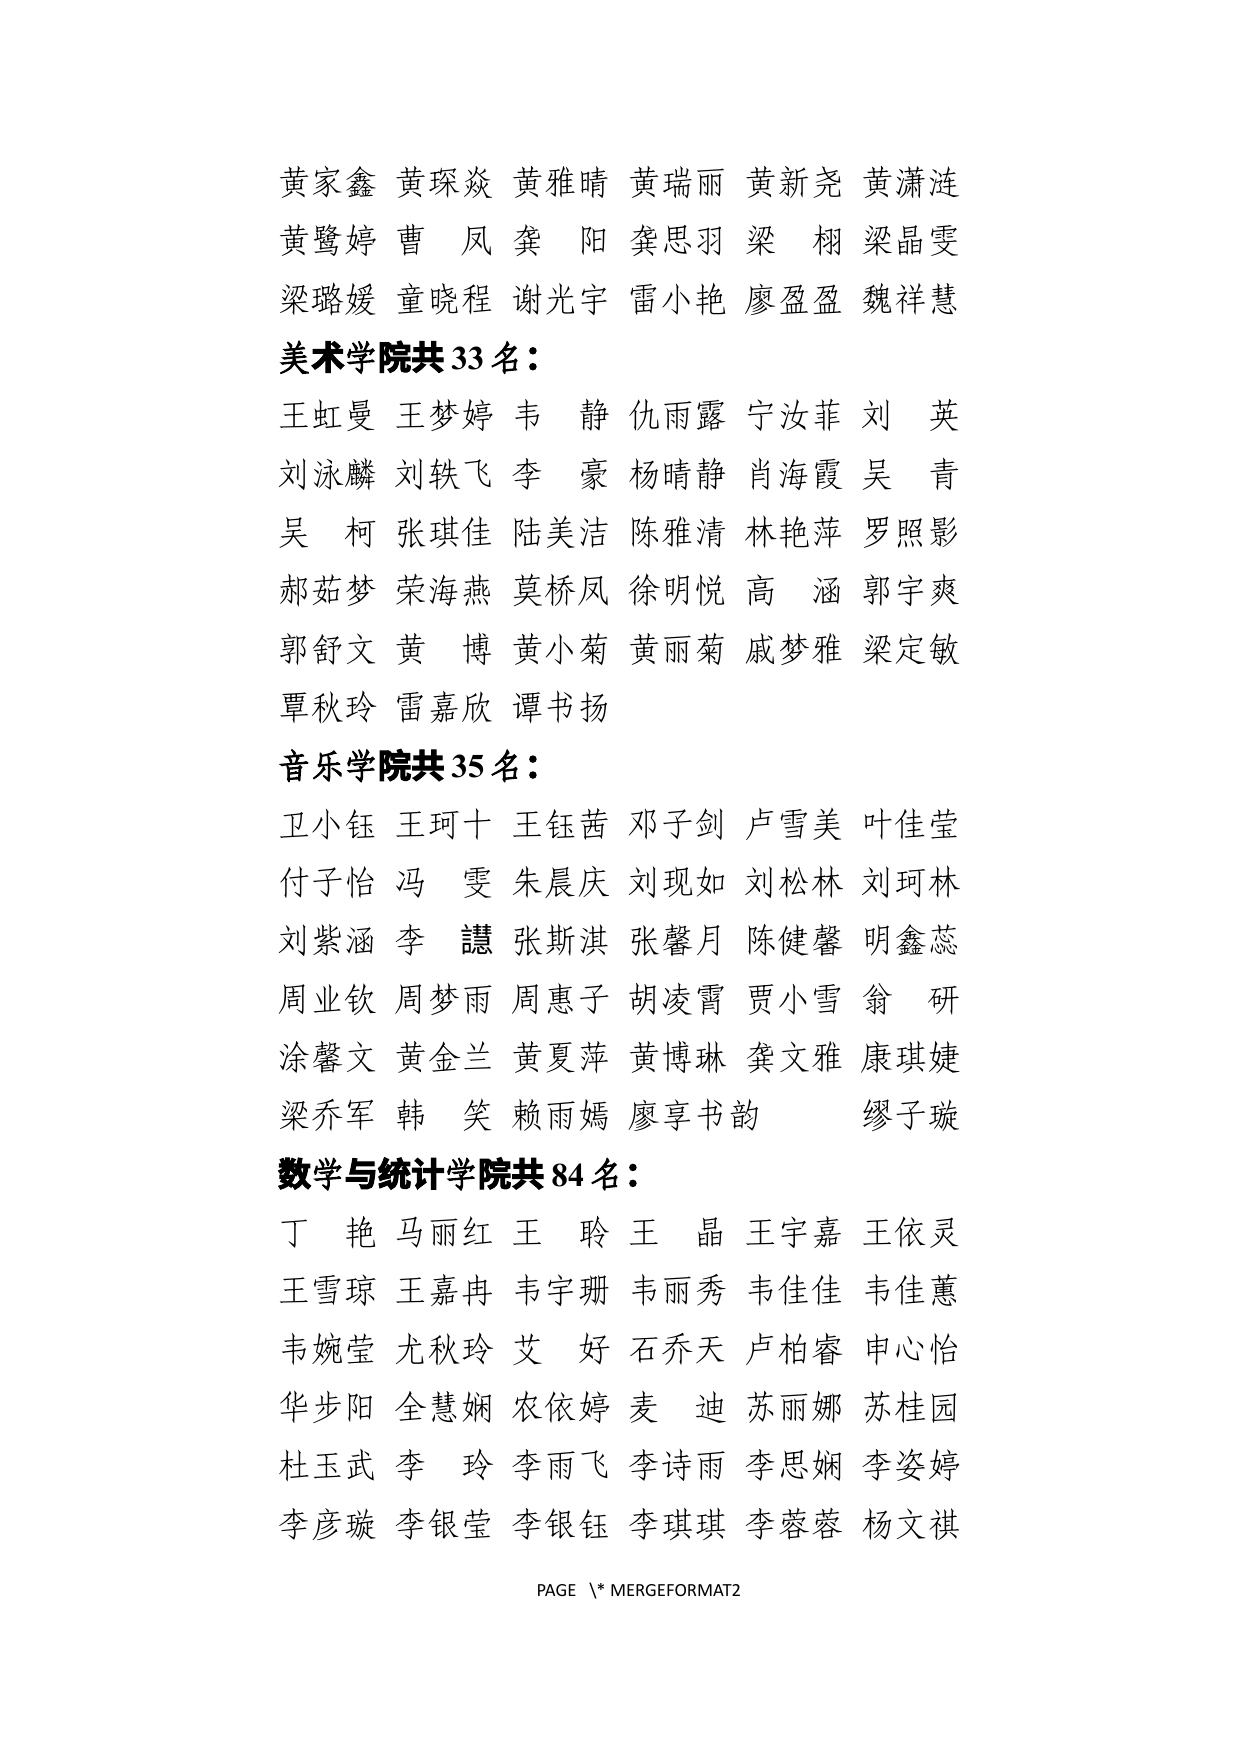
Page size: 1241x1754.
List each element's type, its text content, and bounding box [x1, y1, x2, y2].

text 刘泳麟 刘轶飞 李 豪 杨晴静 肖海霞 吴 青 [177, 439, 1063, 498]
text 黄鹭婷 曹 凤 龚 阳 龚思羽 梁 栩 梁晶雯 [177, 206, 1063, 264]
text 覃秋玲 雷嘉欣 谭书扬 [177, 673, 1063, 731]
text 王雪琼 王嘉冉 韦宇珊 韦丽秀 韦佳佳 韦佳蕙 [177, 1256, 1063, 1314]
text 郝茹梦 荣海燕 莫桥凤 徐明悦 高 涵 郭宇爽 [177, 556, 1063, 614]
text 刘紫涵 李 譿 张斯淇 张馨月 陈健馨 明鑫蕊 [177, 906, 1063, 964]
text 梁乔军 韩 笑 赖雨嫣 廖享书韵 缪子璇 [177, 1081, 1063, 1139]
text 梁璐媛 童晓程 谢光宇 雷小艳 廖盈盈 魏祥慧 [177, 264, 1063, 323]
text 涂馨文 黄金兰 黄夏萍 黄博琳 龚文雅 康琪婕 [177, 1023, 1063, 1081]
text 吴 柯 张琪佳 陆美洁 陈雅清 林艳萍 罗照影 [177, 498, 1063, 556]
text 华步阳 全慧娴 农依婷 麦 迪 苏丽娜 苏桂园 [177, 1373, 1063, 1431]
text 数学与统计学院共84名： [177, 1139, 1063, 1198]
text 韦婉莹 尤秋玲 艾 好 石乔天 卢柏睿 申心怡 [177, 1314, 1063, 1373]
text 美术学院共33名： [177, 323, 1063, 381]
text 丁 艳 马丽红 王 聆 王 晶 王宇嘉 王依灵 [177, 1198, 1063, 1256]
text 李彦璇 李银莹 李银钰 李琪琪 李蓉蓉 杨文祺 [177, 1489, 1063, 1548]
text 卫小钰 王珂十 王钰茜 邓子剑 卢雪美 叶佳莹 [177, 789, 1063, 848]
text 杜玉武 李 玲 李雨飞 李诗雨 李思娴 李姿婷 [177, 1431, 1063, 1489]
text 付子怡 冯 雯 朱晨庆 刘现如 刘松林 刘珂林 [177, 848, 1063, 906]
text 周业钦 周梦雨 周惠子 胡凌霄 贾小雪 翁 研 [177, 964, 1063, 1023]
text 郭舒文 黄 博 黄小菊 黄丽菊 戚梦雅 梁定敏 [177, 614, 1063, 673]
text 王虹曼 王梦婷 韦 静 仇雨露 宁汝菲 刘 英 [177, 381, 1063, 439]
text 黄家鑫 黄琛焱 黄雅晴 黄瑞丽 黄新尧 黄潇涟 [177, 148, 1063, 206]
text 音乐学院共35名： [177, 731, 1063, 789]
